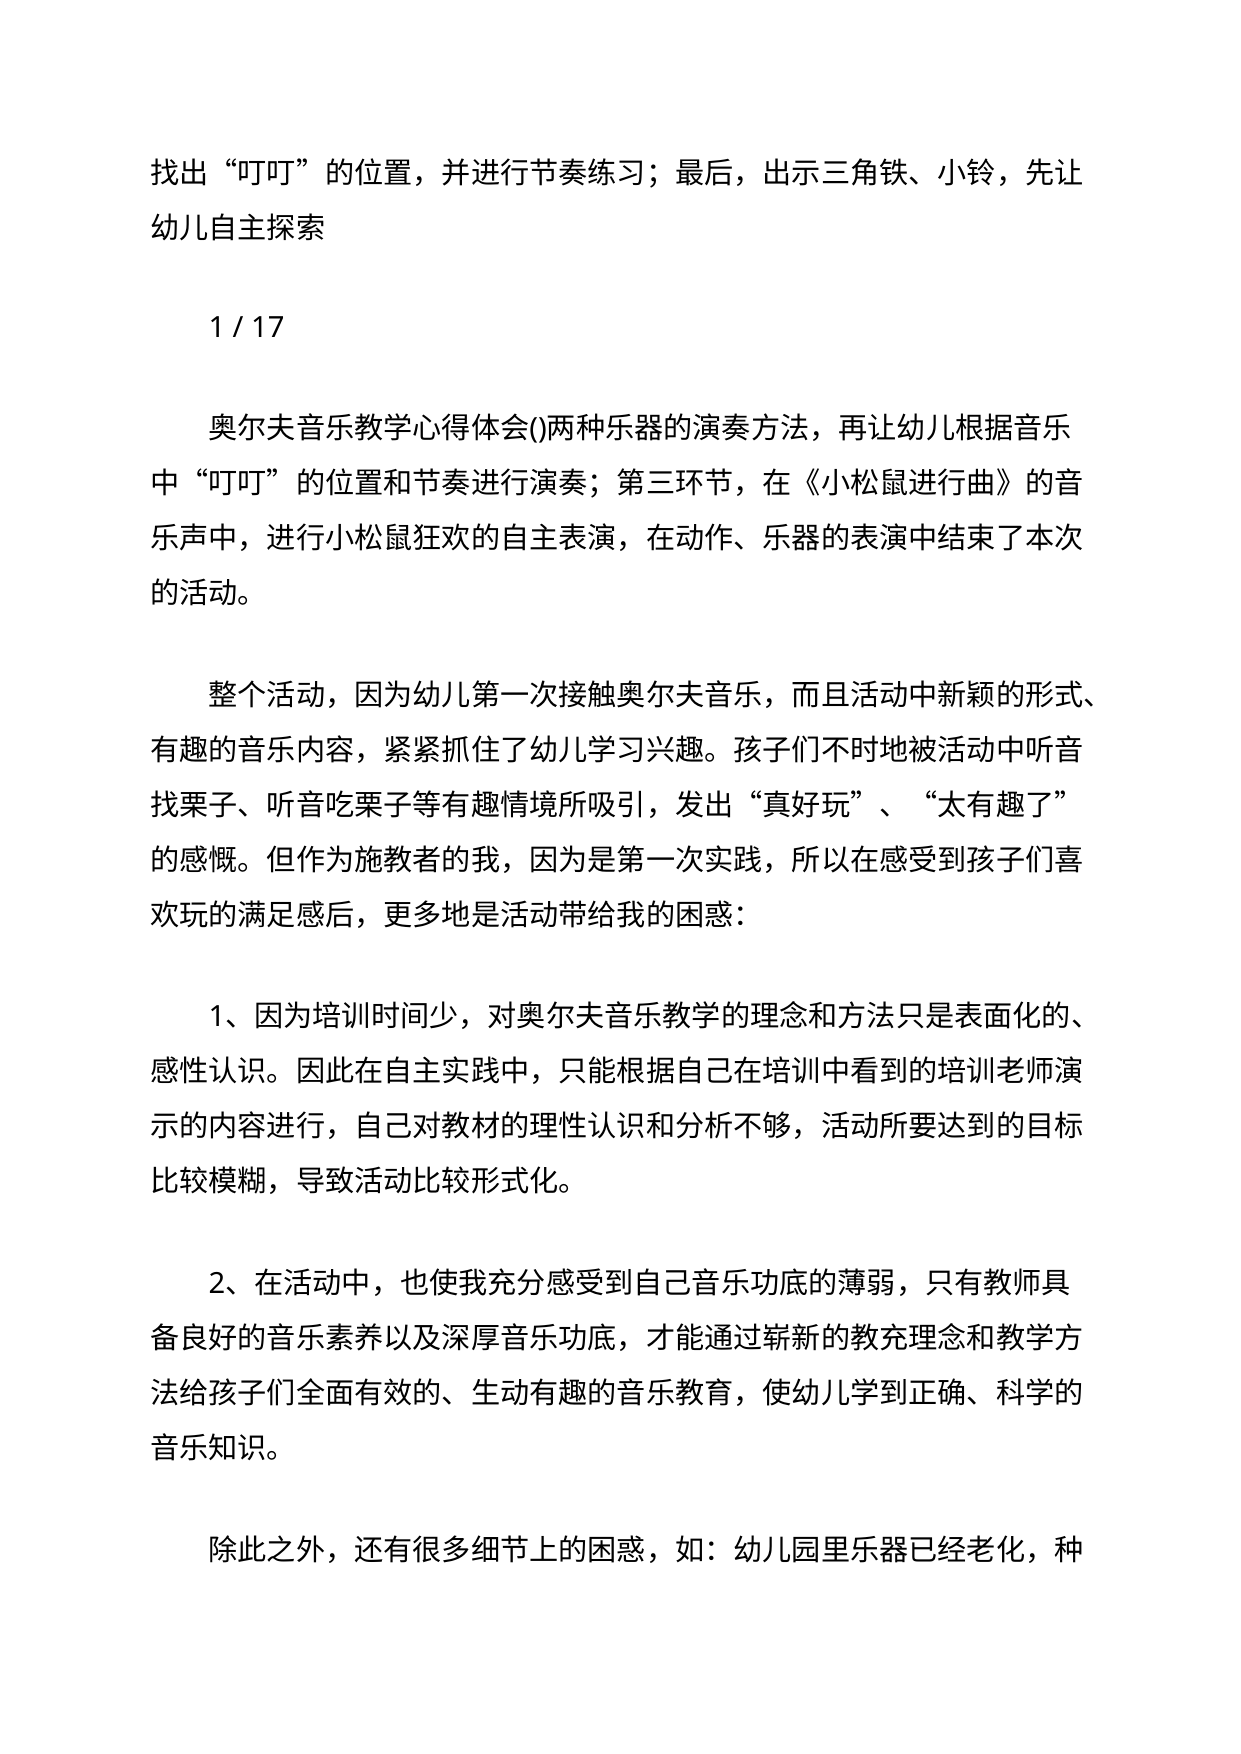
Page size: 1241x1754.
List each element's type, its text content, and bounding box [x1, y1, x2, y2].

text 1、因为培训时间少，对奥尔夫音乐教学的理念和方法只是表面化的、感性认识。因此在自主实践中，只能根据自己在培训中看到的培训老师演示的内容进行，自己对教材的理性认识和分析不够，活动所要达到的目标比较模糊，导致活动比较形式化。 [150, 993, 1090, 1200]
text 2、在活动中，也使我充分感受到自己音乐功底的薄弱，只有教师具备良好的音乐素养以及深厚音乐功底，才能通过崭新的教充理念和教学方法给孩子们全面有效的、生动有趣的音乐教育，使幼儿学到正确、科学的音乐知识。 [150, 1259, 1090, 1467]
text 奥尔夫音乐教学心得体会()两种乐器的演奏方法，再让幼儿根据音乐中“叮叮”的位置和节奏进行演奏；第三环节，在《小松鼠进行曲》的音乐声中，进行小松鼠狂欢的自主表演，在动作、乐器的表演中结束了本次的活动。 [150, 405, 1090, 612]
text 整个活动，因为幼儿第一次接触奥尔夫音乐，而且活动中新颖的形式、有趣的音乐内容，紧紧抓住了幼儿学习兴趣。孩子们不时地被活动中听音找栗子、听音吃栗子等有趣情境所吸引，发出“真好玩”、“太有趣了”的感慨。但作为施教者的我，因为是第一次实践，所以在感受到孩子们喜欢玩的满足感后，更多地是活动带给我的困惑： [150, 672, 1090, 933]
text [150, 150, 1090, 247]
text 1 / 17 [150, 307, 1090, 346]
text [150, 1526, 1090, 1568]
